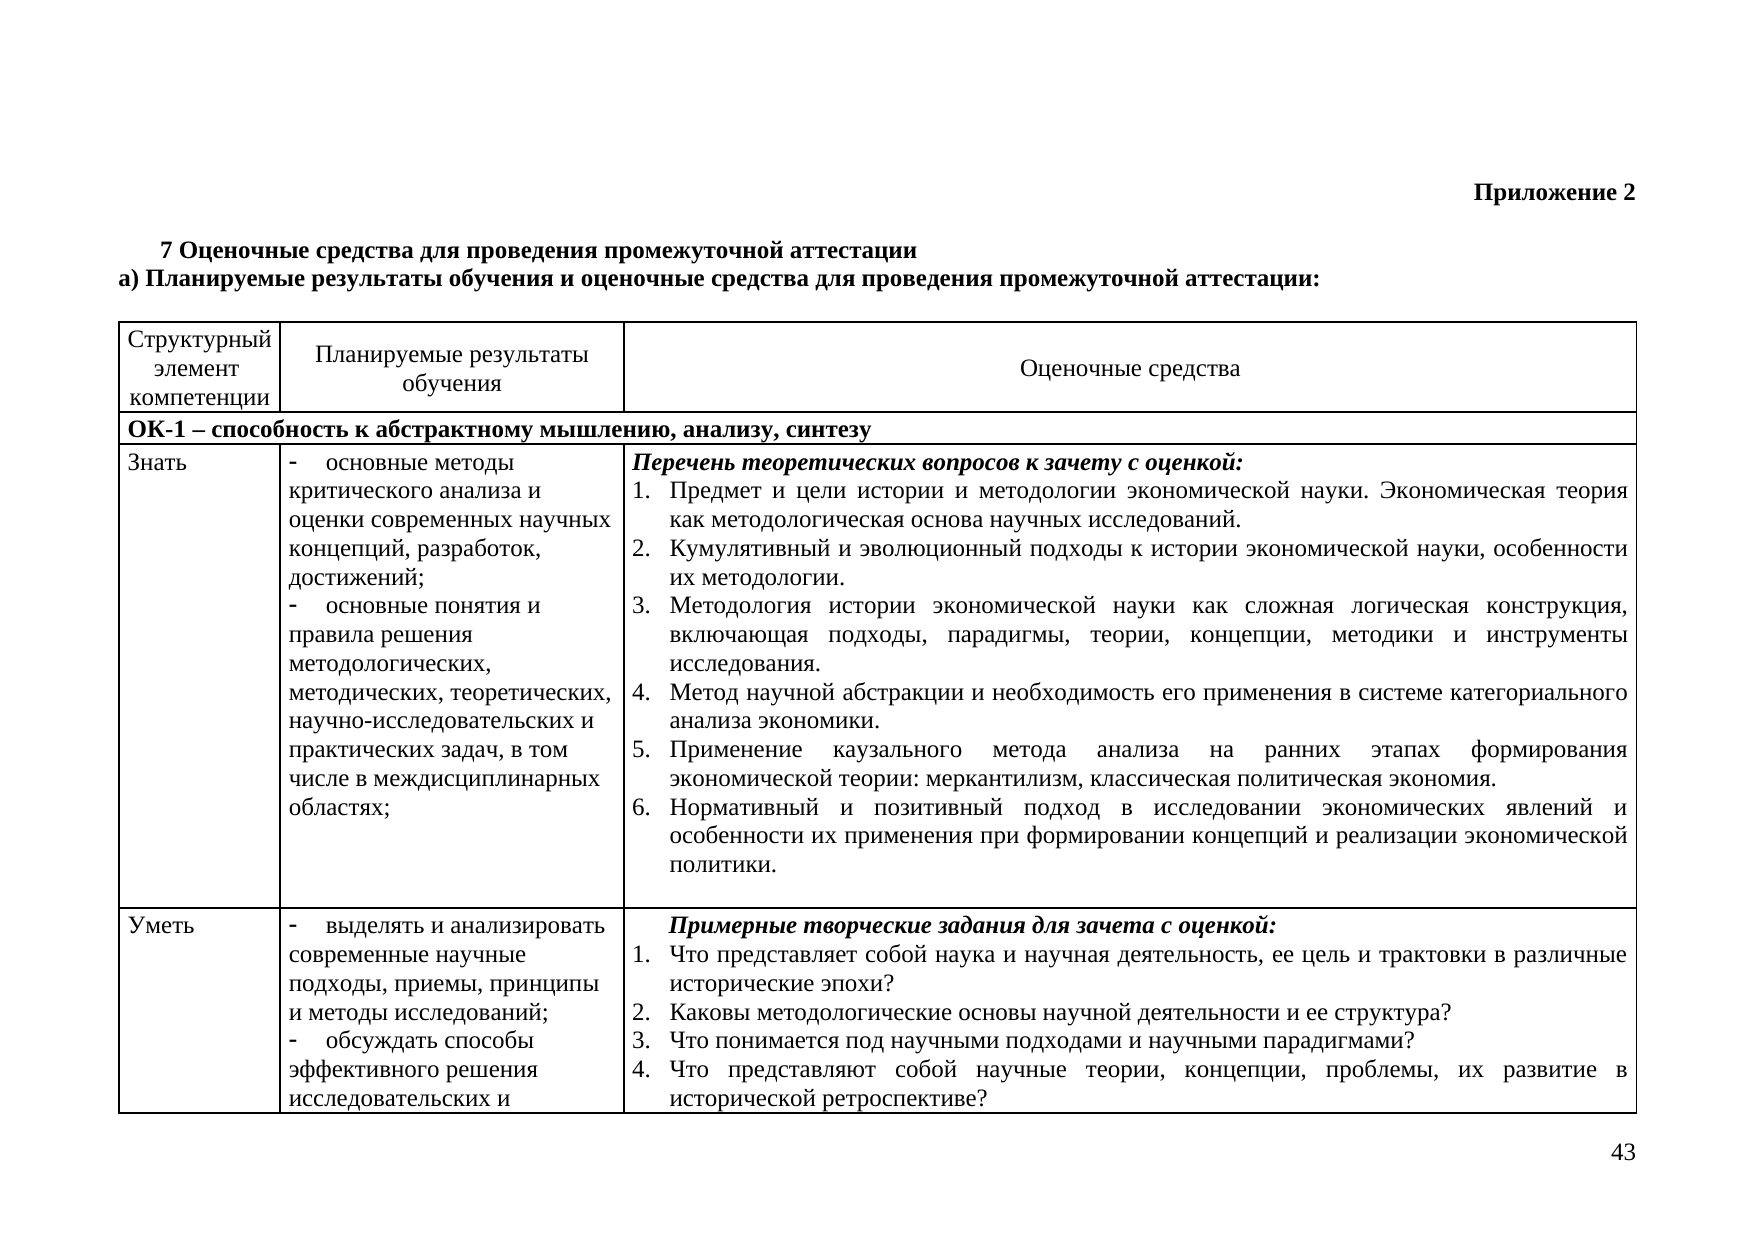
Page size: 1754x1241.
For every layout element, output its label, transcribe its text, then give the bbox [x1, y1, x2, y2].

table_cell Перечень теоретических вопросов к зачету с оценкой: Предмет и цели истории и методологии экономической науки. Экономическая теория как методологическая основа научных исследований. Кумулятивный и эволюционный подходы к истории экономической науки, особенности их методологии. Методология истории экономической науки как сложная логическая конструкция, включающая подходы, парадигмы, теории, концепции, методики и инструменты исследования. Метод научной абстракции и необходимость его применения в системе категориального анализа экономики. Применение каузального метода анализа на ранних этапах формирования экономической теории: меркантилизм, классическая политическая экономия. Нормативный и позитивный подход в исследовании экономических явлений и особенности их применения при формировании концепций и реализации экономической политики. [625, 445, 1636, 907]
subtitle 7 Оценочные средства для проведения промежуточной аттестации [118, 235, 1636, 263]
table_cell Знать [120, 445, 279, 907]
table_cell ОК-1 – способность к абстрактному мышлению, анализу, синтезу [120, 413, 1636, 443]
table_header Планируемые результаты обучения [281, 323, 623, 411]
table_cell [281, 909, 623, 1112]
table_cell основные методы критического анализа и оценки современных научных концепций, разработок, достижений; основные понятия и правила решения методологических, методических, теоретических, научно-исследовательских и практических задач, в том числе в междисциплинарных областях; [281, 445, 623, 907]
table_header Структурный элемент компетенции [120, 323, 279, 411]
subtitle Приложение 2 [118, 177, 1636, 206]
table_header Оценочные средства [625, 323, 1636, 411]
text а) Планируемые результаты обучения и оценочные средства для проведения промежуточной аттестации: [118, 263, 1636, 292]
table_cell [625, 909, 1636, 1112]
table_cell Уметь [120, 909, 279, 1112]
